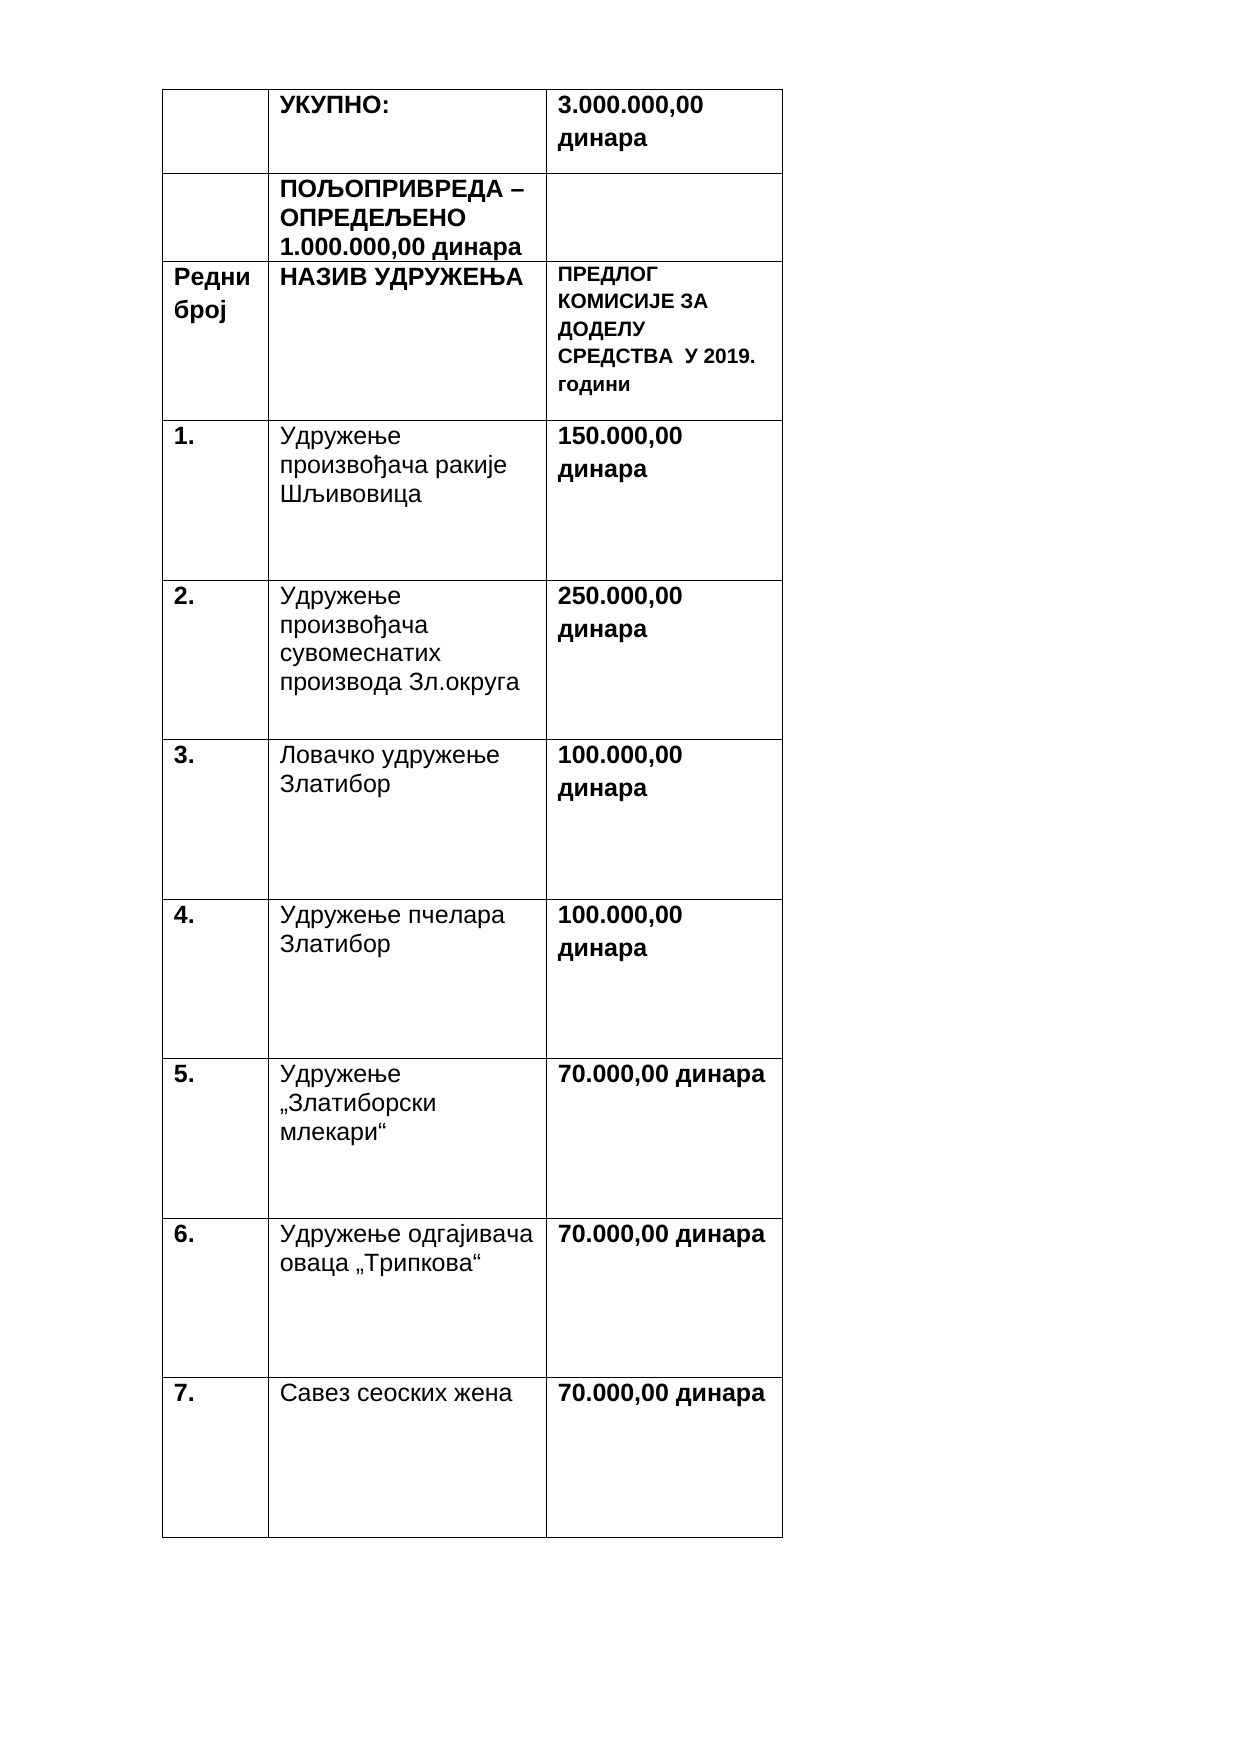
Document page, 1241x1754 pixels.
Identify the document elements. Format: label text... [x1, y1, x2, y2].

table_cell [163, 90, 268, 173]
table_cell 3. [163, 740, 268, 899]
table_cell 70.000,00 динара [547, 1219, 782, 1377]
table_cell 3.000.000,00 динара [547, 90, 782, 173]
table_cell 70.000,00 динара [547, 1378, 782, 1537]
table_cell Ловачко удружење Златибор [269, 740, 546, 899]
table_cell ПРЕДЛОГ КОМИСИЈЕ ЗА ДОДЕЛУ СРЕДСТВА У 2019. години [547, 262, 782, 420]
table_cell 6. [163, 1219, 268, 1377]
table_cell Удружење „Златиборски млекари“ [269, 1059, 546, 1218]
table_cell 1. [163, 421, 268, 580]
table_cell [163, 174, 268, 261]
table_cell 100.000,00 динара [547, 900, 782, 1058]
table_cell Редни број [163, 262, 268, 420]
table_cell НАЗИВ УДРУЖЕЊА [269, 262, 546, 420]
table_cell 7. [163, 1378, 268, 1537]
table_cell 150.000,00 динара [547, 421, 782, 580]
table_cell 250.000,00 динара [547, 581, 782, 739]
table_cell 100.000,00 динара [547, 740, 782, 899]
table_cell 2. [163, 581, 268, 739]
table_cell Удружење одгајивача оваца „Трипкова“ [269, 1219, 546, 1377]
table_cell 70.000,00 динара [547, 1059, 782, 1218]
table_cell Удружење произвођача сувомеснатих производа Зл.округа [269, 581, 546, 739]
table_cell [547, 174, 782, 261]
table_cell УКУПНО: [269, 90, 546, 173]
table_cell 4. [163, 900, 268, 1058]
table_cell Удружење пчелара Златибор [269, 900, 546, 1058]
table_cell Савез сеоских жена [269, 1378, 546, 1537]
table_cell Удружење произвођача ракије Шљивовица [269, 421, 546, 580]
table_cell 5. [163, 1059, 268, 1218]
table_cell ПОЉОПРИВРЕДА –ОПРЕДЕЉЕНО 1.000.000,00 динара [269, 174, 546, 261]
